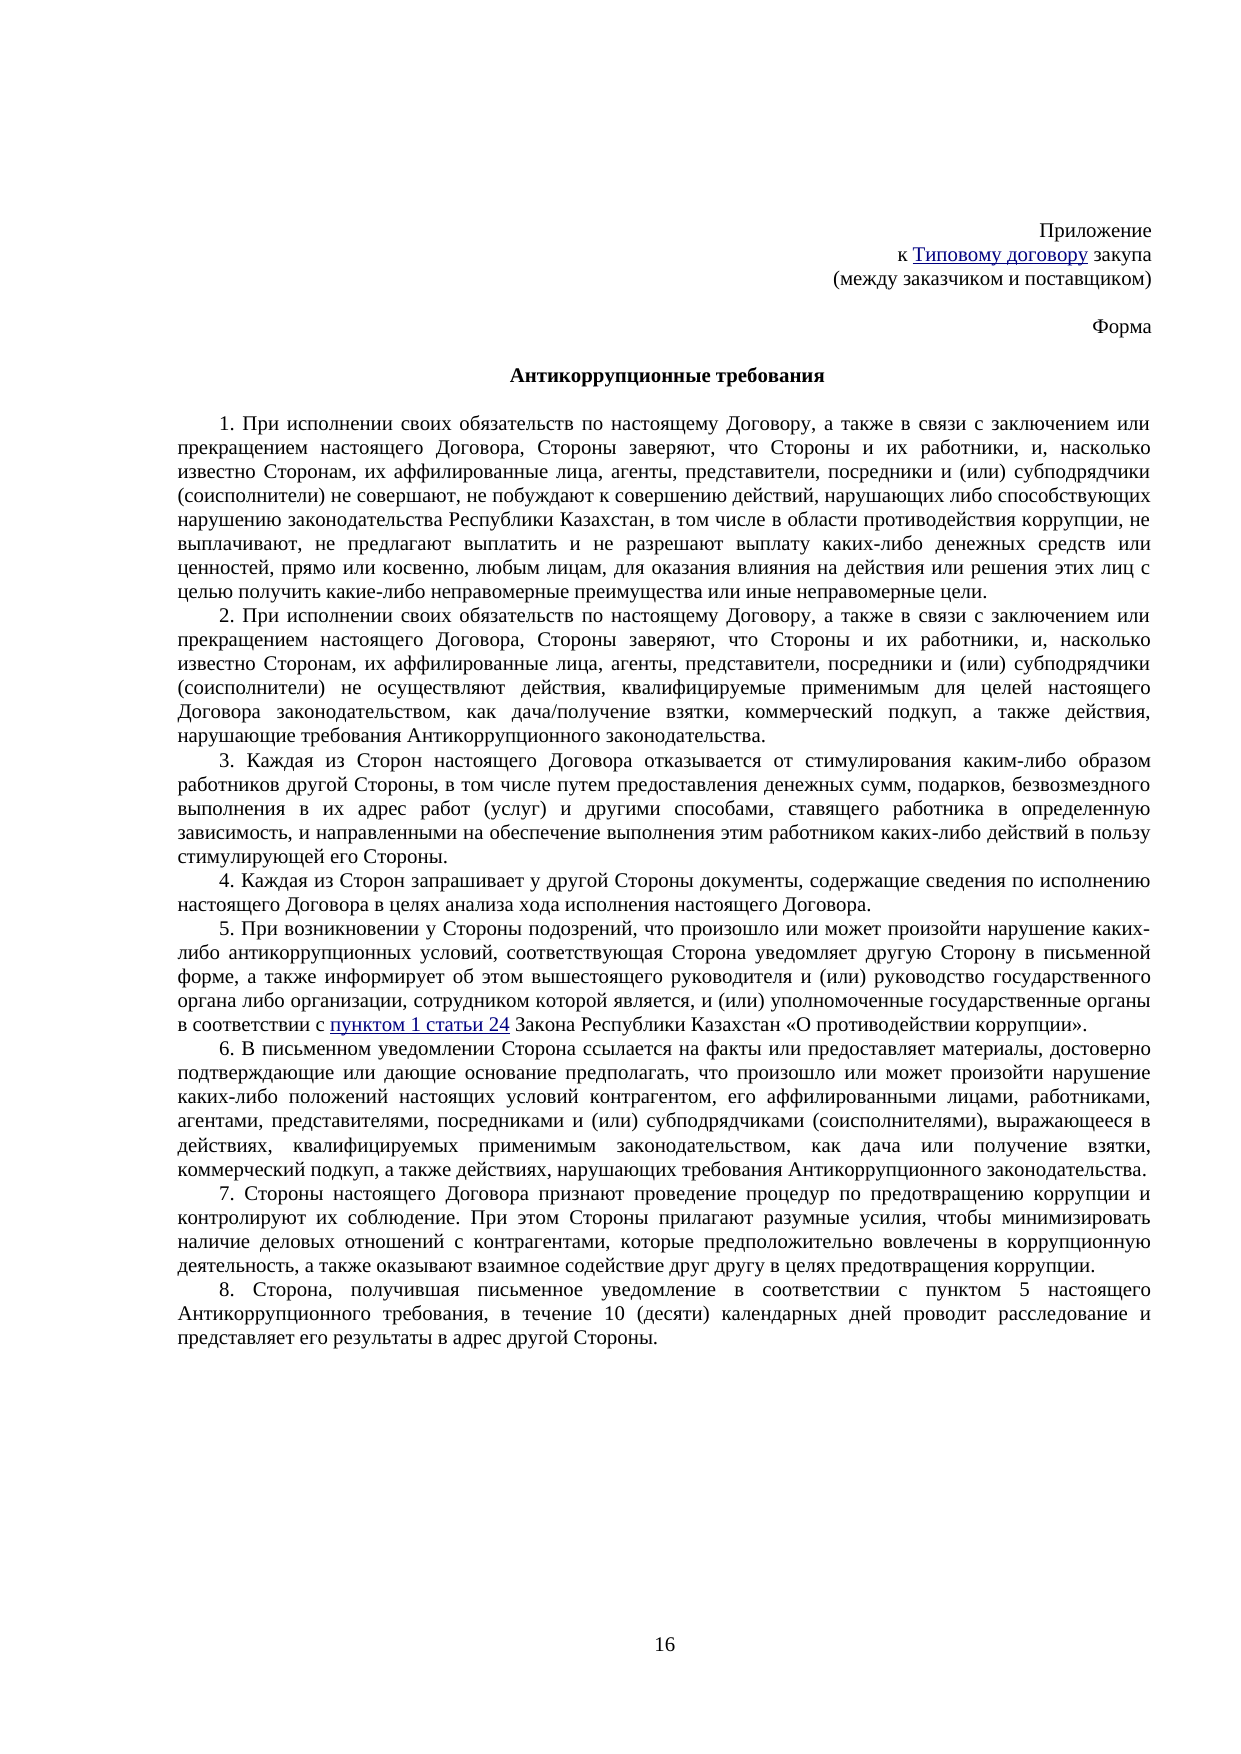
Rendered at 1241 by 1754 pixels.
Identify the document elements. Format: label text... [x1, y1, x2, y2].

text 4. Каждая из Сторон запрашивает у другой Стороны документы, содержащие сведения по исполнению настоящего Договора в целях анализа хода исполнения настоящего Договора. [177, 868, 1152, 916]
text к Типовому договору закупа [177, 242, 1152, 266]
text 5. При возникновении у Стороны подозрений, что произошло или может произойти нарушение каких-либо антикоррупционных условий, соответствующая Сторона уведомляет другую Сторону в письменной форме, а также информирует об этом вышестоящего руководителя и (или) руководство государственного органа либо организации, сотрудником которой является, и (или) уполномоченные государственные органы в соответствии с пунктом 1 статьи 24 Закона Республики Казахстан «О противодействии коррупции». [177, 916, 1152, 1036]
text Приложение [177, 218, 1152, 242]
text 8. Сторона, получившая письменное уведомление в соответствии с пунктом 5 настоящего Антикоррупционного требования, в течение 10 (десяти) календарных дней проводит расследование и представляет его результаты в адрес другой Стороны. [177, 1277, 1152, 1349]
text (между заказчиком и поставщиком) [177, 266, 1152, 290]
text 2. При исполнении своих обязательств по настоящему Договору, а также в связи с заключением или прекращением настоящего Договора, Стороны заверяют, что Стороны и их работники, и, насколько известно Сторонам, их аффилированные лица, агенты, представители, посредники и (или) субподрядчики (соисполнители) не осуществляют действия, квалифицируемые применимым для целей настоящего Договора законодательством, как дача/получение взятки, коммерческий подкуп, а также действия, нарушающие требования Антикоррупционного законодательства. [177, 603, 1152, 747]
text 1. При исполнении своих обязательств по настоящему Договору, а также в связи с заключением или прекращением настоящего Договора, Стороны заверяют, что Стороны и их работники, и, насколько известно Сторонам, их аффилированные лица, агенты, представители, посредники и (или) субподрядчики (соисполнители) не совершают, не побуждают к совершению действий, нарушающих либо способствующих нарушению законодательства Республики Казахстан, в том числе в области противодействия коррупции, не выплачивают, не предлагают выплатить и не разрешают выплату каких-либо денежных средств или ценностей, прямо или косвенно, любым лицам, для оказания влияния на действия или решения этих лиц с целью получить какие-либо неправомерные преимущества или иные неправомерные цели. [177, 411, 1152, 603]
text 6. В письменном уведомлении Сторона ссылается на факты или предоставляет материалы, достоверно подтверждающие или дающие основание предполагать, что произошло или может произойти нарушение каких-либо положений настоящих условий контрагентом, его аффилированными лицами, работниками, агентами, представителями, посредниками и (или) субподрядчиками (соисполнителями), выражающееся в действиях, квалифицируемых применимым законодательством, как дача или получение взятки, коммерческий подкуп, а также действиях, нарушающих требования Антикоррупционного законодательства. [177, 1036, 1152, 1181]
text 7. Стороны настоящего Договора признают проведение процедур по предотвращению коррупции и контролируют их соблюдение. При этом Стороны прилагают разумные усилия, чтобы минимизировать наличие деловых отношений с контрагентами, которые предположительно вовлечены в коррупционную деятельность, а также оказывают взаимное содействие друг другу в целях предотвращения коррупции. [177, 1181, 1152, 1277]
text Форма [177, 314, 1152, 338]
text Антикоррупционные требования [177, 362, 1152, 387]
text 3. Каждая из Сторон настоящего Договора отказывается от стимулирования каким-либо образом работников другой Стороны, в том числе путем предоставления денежных сумм, подарков, безвозмездного выполнения в их адрес работ (услуг) и другими способами, ставящего работника в определенную зависимость, и направленными на обеспечение выполнения этим работником каких-либо действий в пользу стимулирующей его Стороны. [177, 747, 1152, 868]
